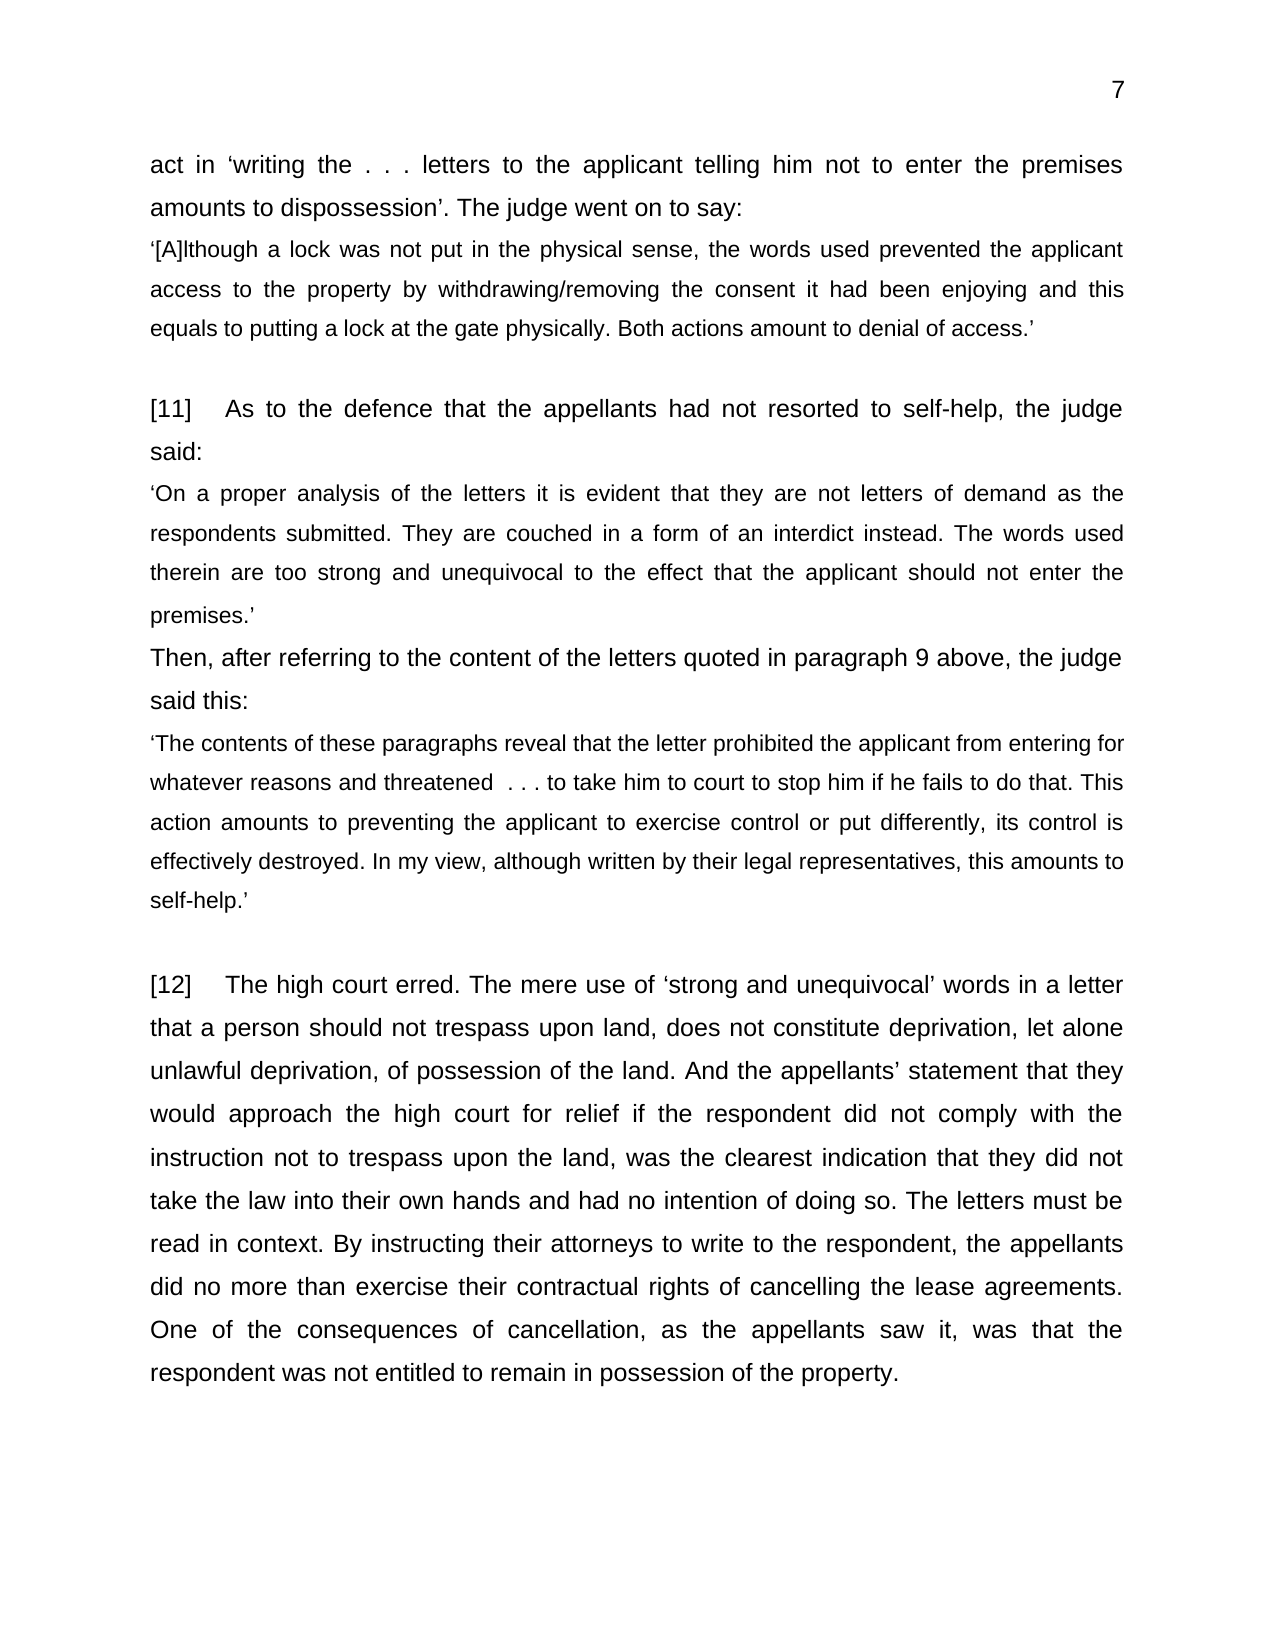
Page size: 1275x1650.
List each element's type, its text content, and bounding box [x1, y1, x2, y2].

list The high court erred. The mere use of ‘strong and unequivocal’ words in a letter that a person should not trespass upon land, does not constitute deprivation, let alone unlawful deprivation, of possession of the land. And the appellants’ statement that they would approach the high court for relief if the respondent did not comply with the instruction not to trespass upon the land, was the clearest indication that they did not take the law into their own hands and had no intention of doing so. The letters must be read in context. By instructing their attorneys to write to the respondent, the appellants did no more than exercise their contractual rights of cancelling the lease agreements. One of the consequences of cancellation, as the appellants saw it, was that the respondent was not entitled to remain in possession of the property. [150, 970, 1125, 1387]
text ‘The contents of these paragraphs reveal that the letter prohibited the applicant from entering for whatever reasons and threatened . . . to take him to court to stop him if he fails to do that. This action amounts to preventing the applicant to exercise control or put differently, its control is effectively destroyed. In my view, although written by their legal representatives, this amounts to self-help.’ [150, 729, 1125, 914]
text Then, after referring to the content of the letters quoted in paragraph 9 above, the judge said this: [150, 643, 1125, 715]
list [150, 150, 1125, 222]
text ‘On a proper analysis of the letters it is evident that they are not letters of demand as the respondents submitted. They are couched in a form of an interdict instead. The words used therein are too strong and unequivocal to the effect that the applicant should not enter the premises.’ [150, 480, 1125, 629]
text ‘[A]lthough a lock was not put in the physical sense, the words used prevented the applicant access to the property by withdrawing/removing the consent it had been enjoying and this equals to putting a lock at the gate physically. Both actions amount to denial of access.’ [150, 236, 1125, 342]
list As to the defence that the appellants had not resorted to self-help, the judge said: [150, 394, 1125, 466]
